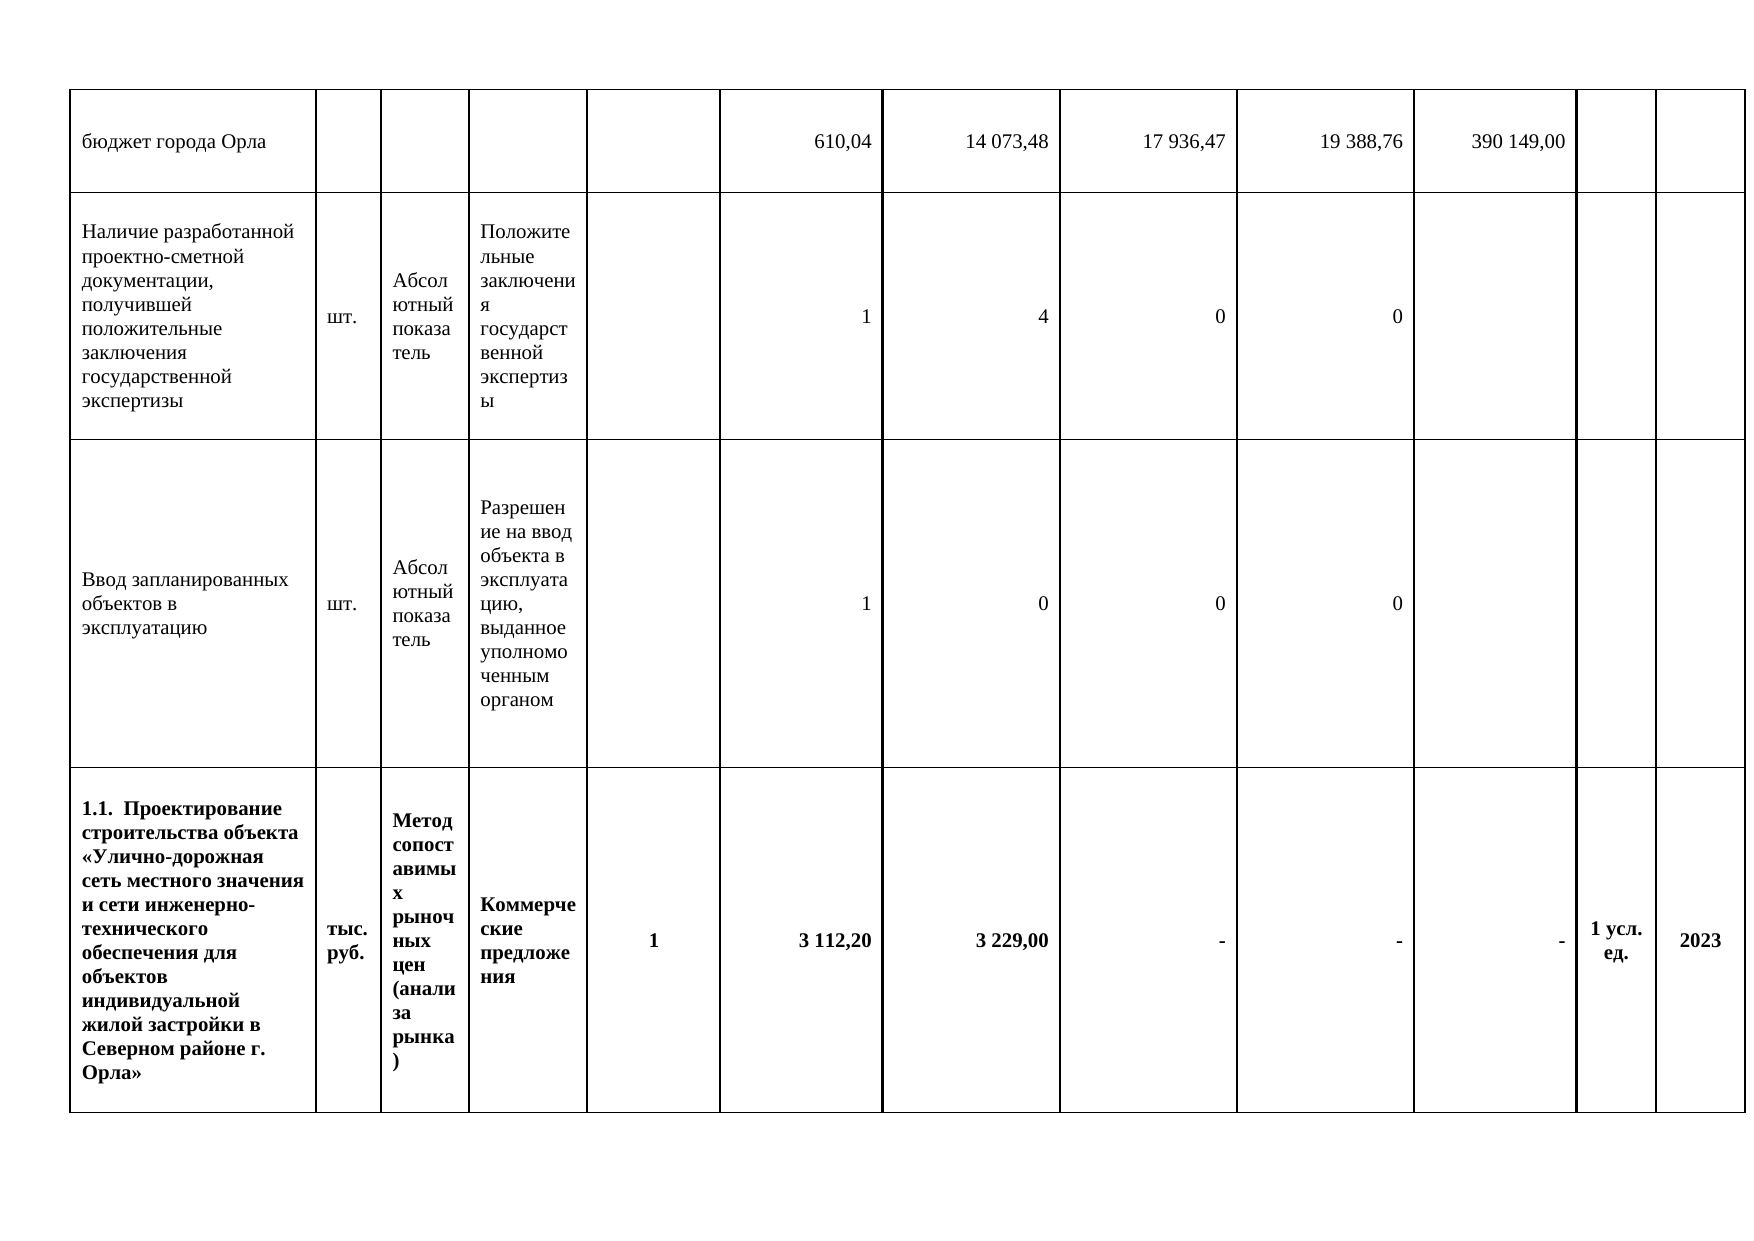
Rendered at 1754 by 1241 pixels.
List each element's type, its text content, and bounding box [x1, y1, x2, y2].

table_cell 1 [588, 768, 719, 1112]
table_cell шт. [317, 193, 380, 439]
table_cell - [1061, 768, 1236, 1112]
table_cell Положительные заключения государственной экспертизы [470, 193, 586, 439]
table_cell - [1415, 768, 1575, 1112]
table_cell 2023 [1657, 768, 1744, 1112]
table_cell 1 [721, 193, 881, 439]
table_cell [1415, 440, 1575, 767]
table_cell Разрешение на ввод объекта в эксплуатацию, выданное уполномоченным органом [470, 440, 586, 767]
table_cell [588, 90, 719, 192]
table_cell Наличие разработанной проектно-сметной документации, получившей положительные заключения государственной экспертизы [71, 193, 315, 439]
table_cell Абсолютный показатель [382, 440, 468, 767]
table_cell [1578, 90, 1655, 192]
table_cell 0 [1238, 193, 1413, 439]
table_cell 0 [884, 440, 1059, 767]
table_cell 3 112,20 [721, 768, 881, 1112]
table_cell 3 229,00 [884, 768, 1059, 1112]
table_cell 0 [1061, 440, 1236, 767]
table_cell 1 усл. ед. [1578, 768, 1655, 1112]
table_cell [1657, 193, 1744, 439]
table_cell [1657, 440, 1744, 767]
table_cell 1.1. Проектирование строительства объекта «Улично-дорожная сеть местного значения и сети инженерно-технического обеспечения для объектов индивидуальной жилой застройки в Северном районе г. Орла» [71, 768, 315, 1112]
table_cell 390 149,00 [1415, 90, 1575, 192]
table_cell [1578, 193, 1655, 439]
table_cell шт. [317, 440, 380, 767]
table_cell [317, 90, 380, 192]
table_cell 14 073,48 [884, 90, 1059, 192]
table_cell [588, 193, 719, 439]
table_cell 610,04 [721, 90, 881, 192]
table_cell бюджет города Орла [71, 90, 315, 192]
table_cell 0 [1061, 193, 1236, 439]
table_cell [470, 90, 586, 192]
table_cell 4 [884, 193, 1059, 439]
table_cell Ввод запланированных объектов в эксплуатацию [71, 440, 315, 767]
table_cell Метод сопоставимых рыночных цен (анализа рынка) [382, 768, 468, 1112]
table_cell [1415, 193, 1575, 439]
table_cell Абсолютный показатель [382, 193, 468, 439]
table_cell тыс. руб. [317, 768, 380, 1112]
table_cell - [1238, 768, 1413, 1112]
table_cell 0 [1238, 440, 1413, 767]
table_cell 17 936,47 [1061, 90, 1236, 192]
table_cell Коммерческие предложения [470, 768, 586, 1112]
table_cell 1 [721, 440, 881, 767]
table_cell [1657, 90, 1744, 192]
table_cell 19 388,76 [1238, 90, 1413, 192]
table_cell [1578, 440, 1655, 767]
table_cell [588, 440, 719, 767]
table_cell [382, 90, 468, 192]
